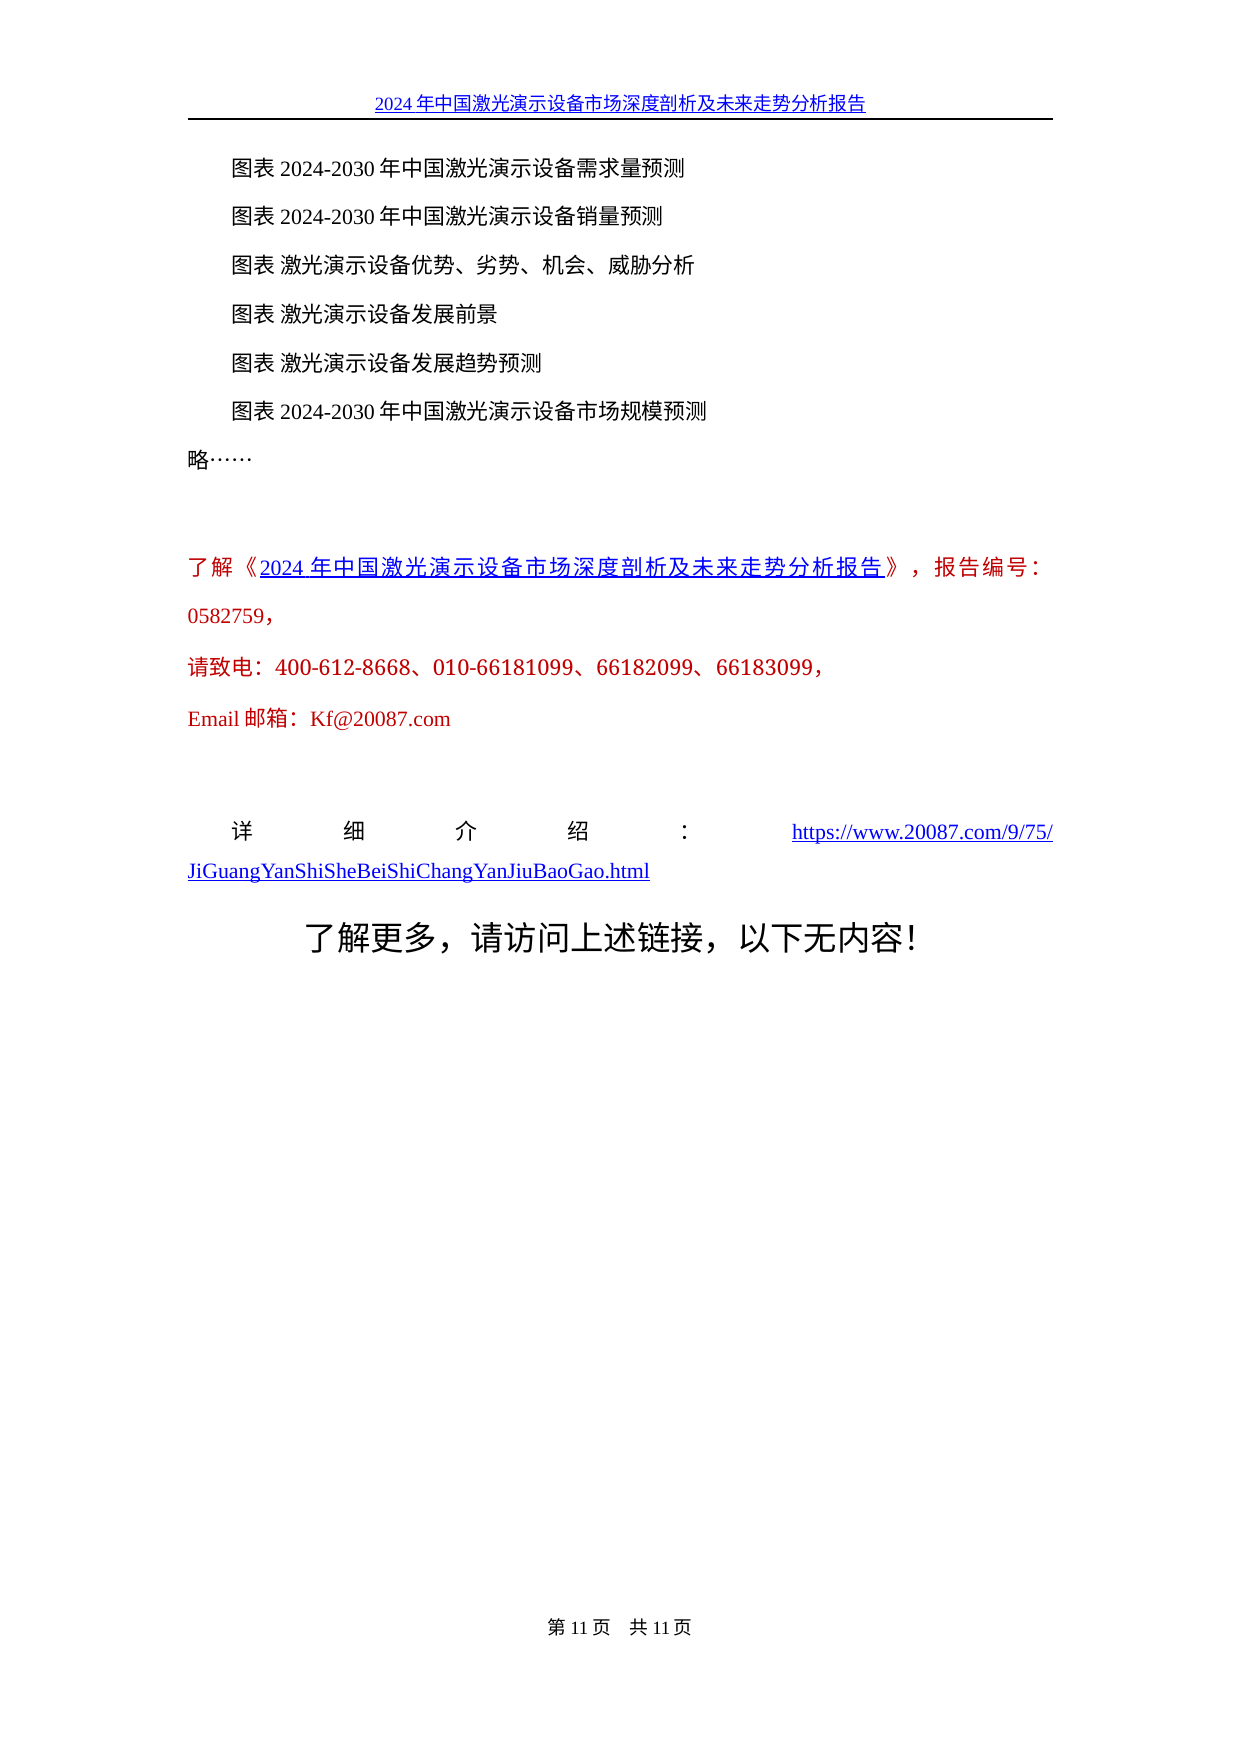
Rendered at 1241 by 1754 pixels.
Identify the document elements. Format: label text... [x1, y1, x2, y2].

text 详细介绍：https://www.20087.com/9/75/JiGuangYanShiSheBeiShiChangYanJiuBaoGao.html [187, 814, 1053, 887]
text Email邮箱：Kf@20087.com [187, 701, 1053, 733]
text 请致电：400-612-8668、010-66181099、66182099、66183099， [187, 649, 1053, 682]
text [187, 150, 1053, 475]
text 了解《2024年中国激光演示设备市场深度剖析及未来走势分析报告》，报告编号：0582759， [187, 549, 1053, 630]
title 了解更多，请访问上述链接，以下无内容！ [187, 903, 1053, 968]
